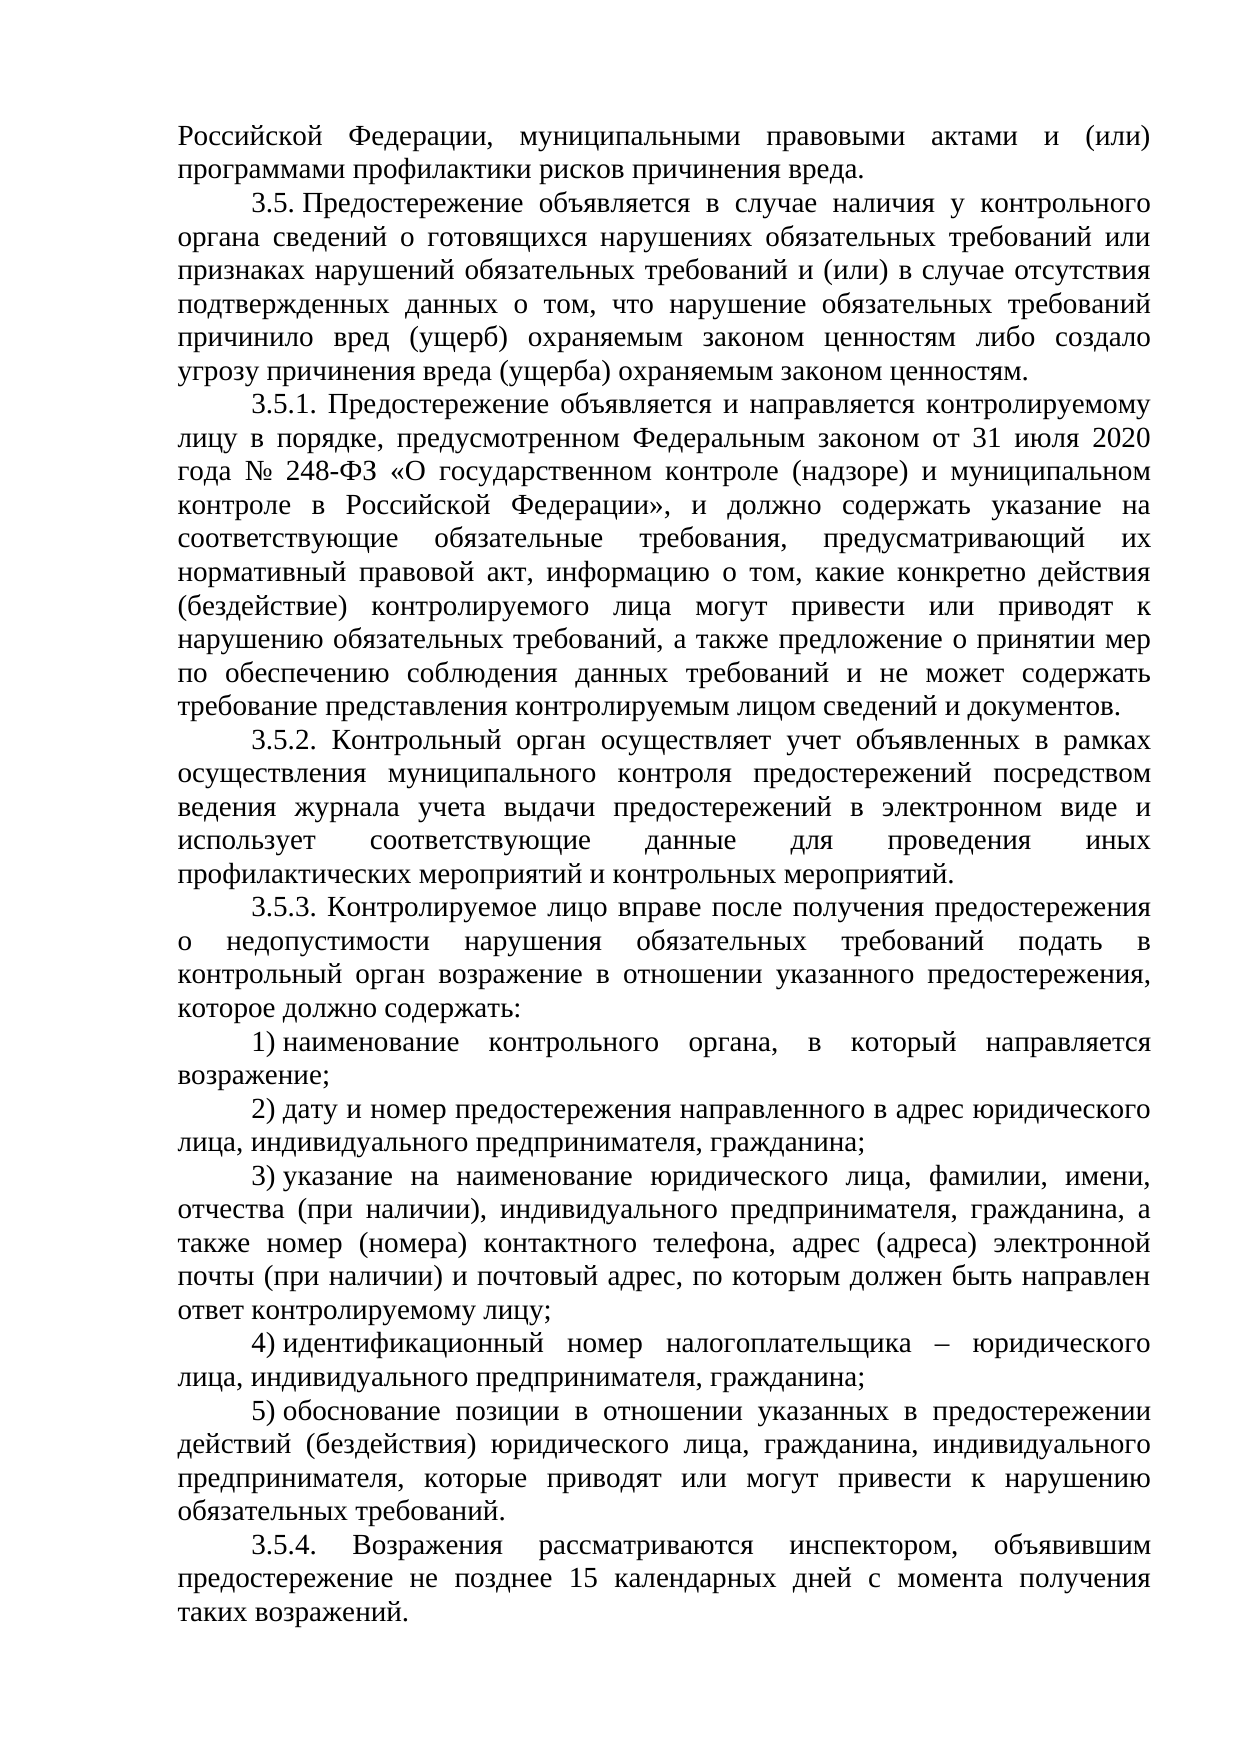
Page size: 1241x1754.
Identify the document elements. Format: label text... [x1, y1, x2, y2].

text 3.5.1. Предостережение объявляется и направляется контролируемому лицу в порядке, предусмотренном Федеральным законом от 31 июля 2020 года № 248-ФЗ «О государственном контроле (надзоре) и муниципальном контроле в Российской Федерации», и должно содержать указание на соответствующие обязательные требования, предусматривающий их нормативный правовой акт, информацию о том, какие конкретно действия (бездействие) контролируемого лица могут привести или приводят к нарушению обязательных требований, а также предложение о принятии мер по обеспечению соблюдения данных требований и не может содержать требование представления контролируемым лицом сведений и документов. [177, 386, 1152, 722]
text 1) наименование контрольного органа, в который направляется возражение; [177, 1024, 1152, 1091]
text 3.5.4. Возражения рассматриваются инспектором, объявившим предостережение не позднее 15 календарных дней с момента получения таких возражений. [177, 1527, 1152, 1627]
text 3.5.3. Контролируемое лицо вправе после получения предостережения о недопустимости нарушения обязательных требований подать в контрольный орган возражение в отношении указанного предостережения, которое должно содержать: [177, 889, 1152, 1024]
text 5) обоснование позиции в отношении указанных в предостережении действий (бездействия) юридического лица, гражданина, индивидуального предпринимателя, которые приводят или могут привести к нарушению обязательных требований. [177, 1393, 1152, 1527]
text 3.5. Предостережение объявляется в случае наличия у контрольного органа сведений о готовящихся нарушениях обязательных требований или признаках нарушений обязательных требований и (или) в случае отсутствия подтвержденных данных о том, что нарушение обязательных требований причинило вред (ущерб) охраняемым законом ценностям либо создало угрозу причинения вреда (ущерба) охраняемым законом ценностям. [177, 185, 1152, 386]
text 4) идентификационный номер налогоплательщика – юридического лица, индивидуального предпринимателя, гражданина; [177, 1326, 1152, 1393]
text 2) дату и номер предостережения направленного в адрес юридического лица, индивидуального предпринимателя, гражданина; [177, 1091, 1152, 1158]
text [177, 118, 1152, 185]
text 3) указание на наименование юридического лица, фамилии, имени, отчества (при наличии), индивидуального предпринимателя, гражданина, а также номер (номера) контактного телефона, адрес (адреса) электронной почты (при наличии) и почтовый адрес, по которым должен быть направлен ответ контролируемому лицу; [177, 1158, 1152, 1326]
text 3.5.2. Контрольный орган осуществляет учет объявленных в рамках осуществления муниципального контроля предостережений посредством ведения журнала учета выдачи предостережений в электронном виде и использует соответствующие данные для проведения иных профилактических мероприятий и контрольных мероприятий. [177, 722, 1152, 889]
